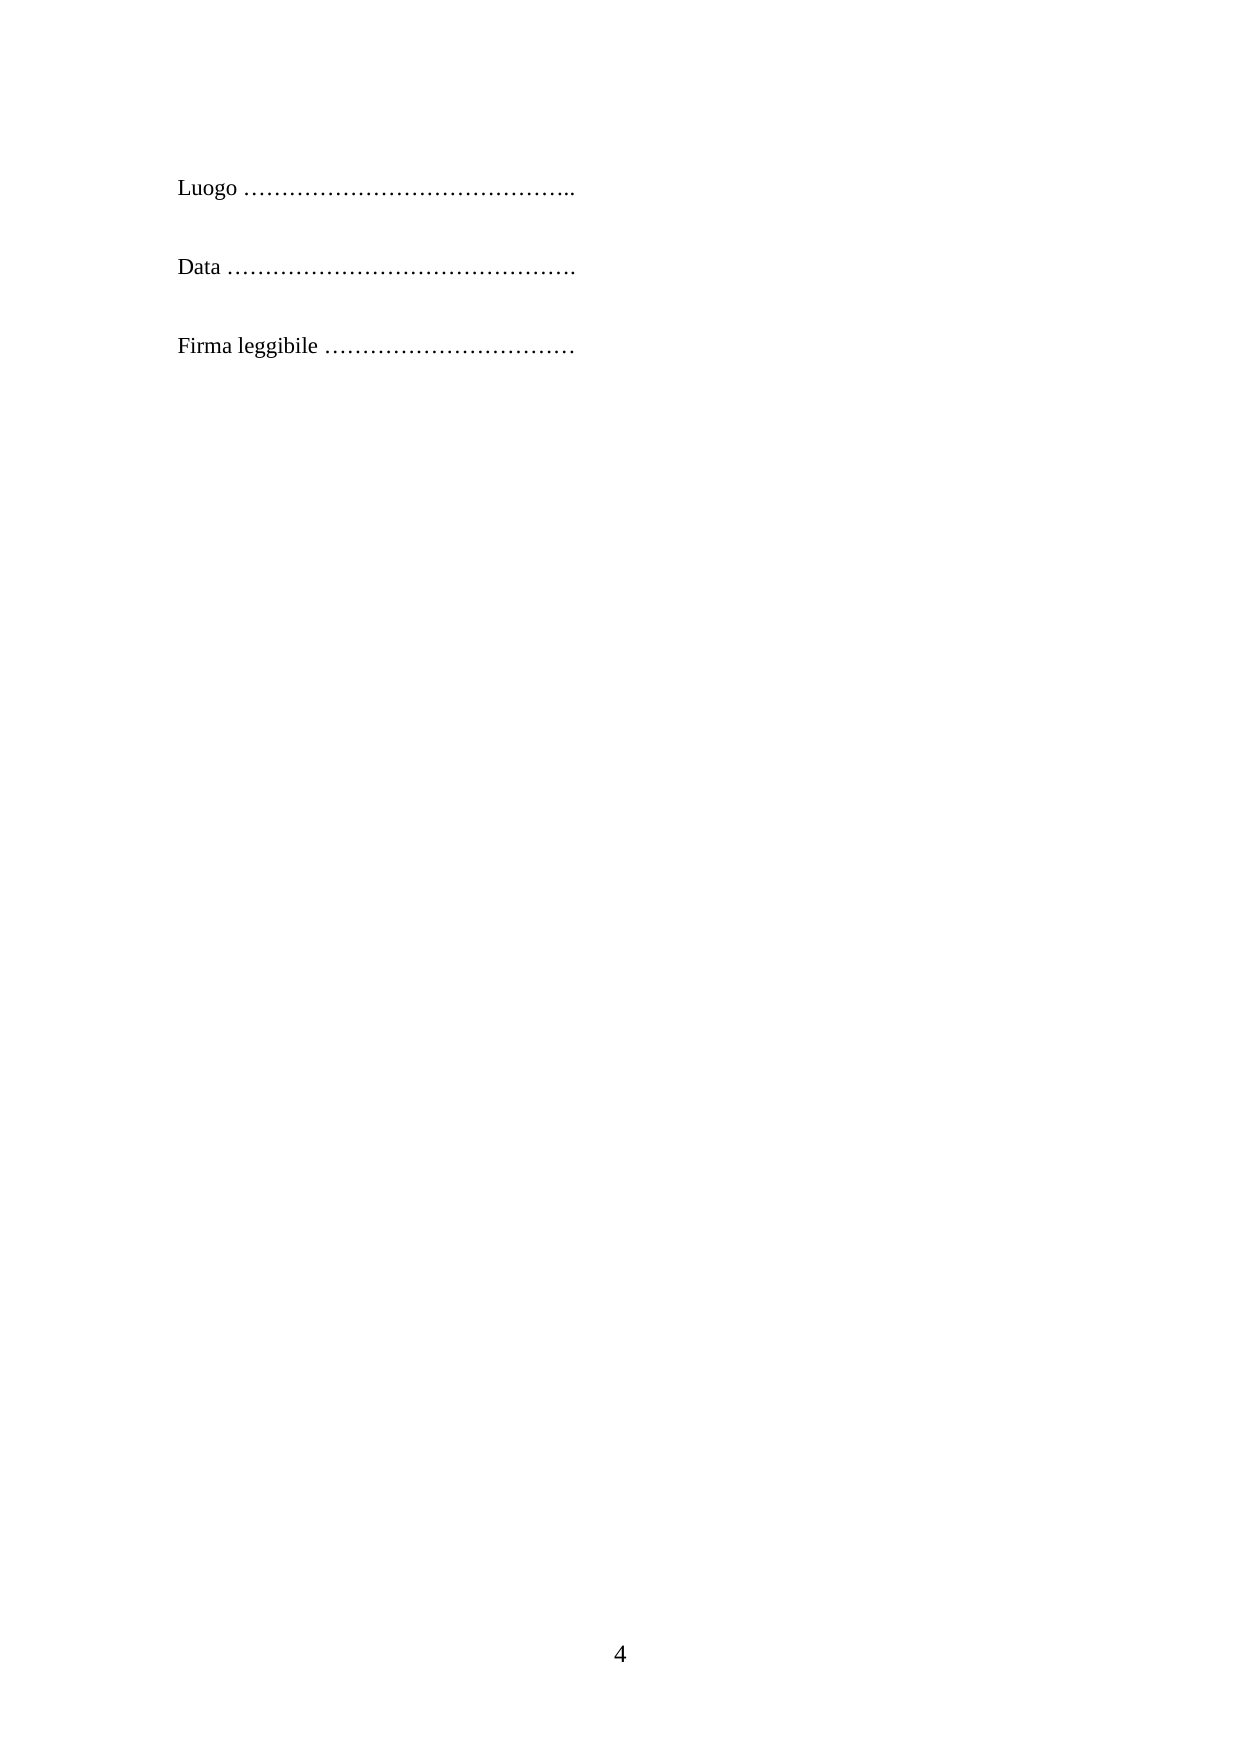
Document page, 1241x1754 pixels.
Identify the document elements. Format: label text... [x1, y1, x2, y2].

text Luogo …………………………………….. [177, 174, 1063, 200]
text Data ………………………………………. [177, 253, 1063, 279]
text Firma leggibile …………………………… [177, 332, 1063, 358]
